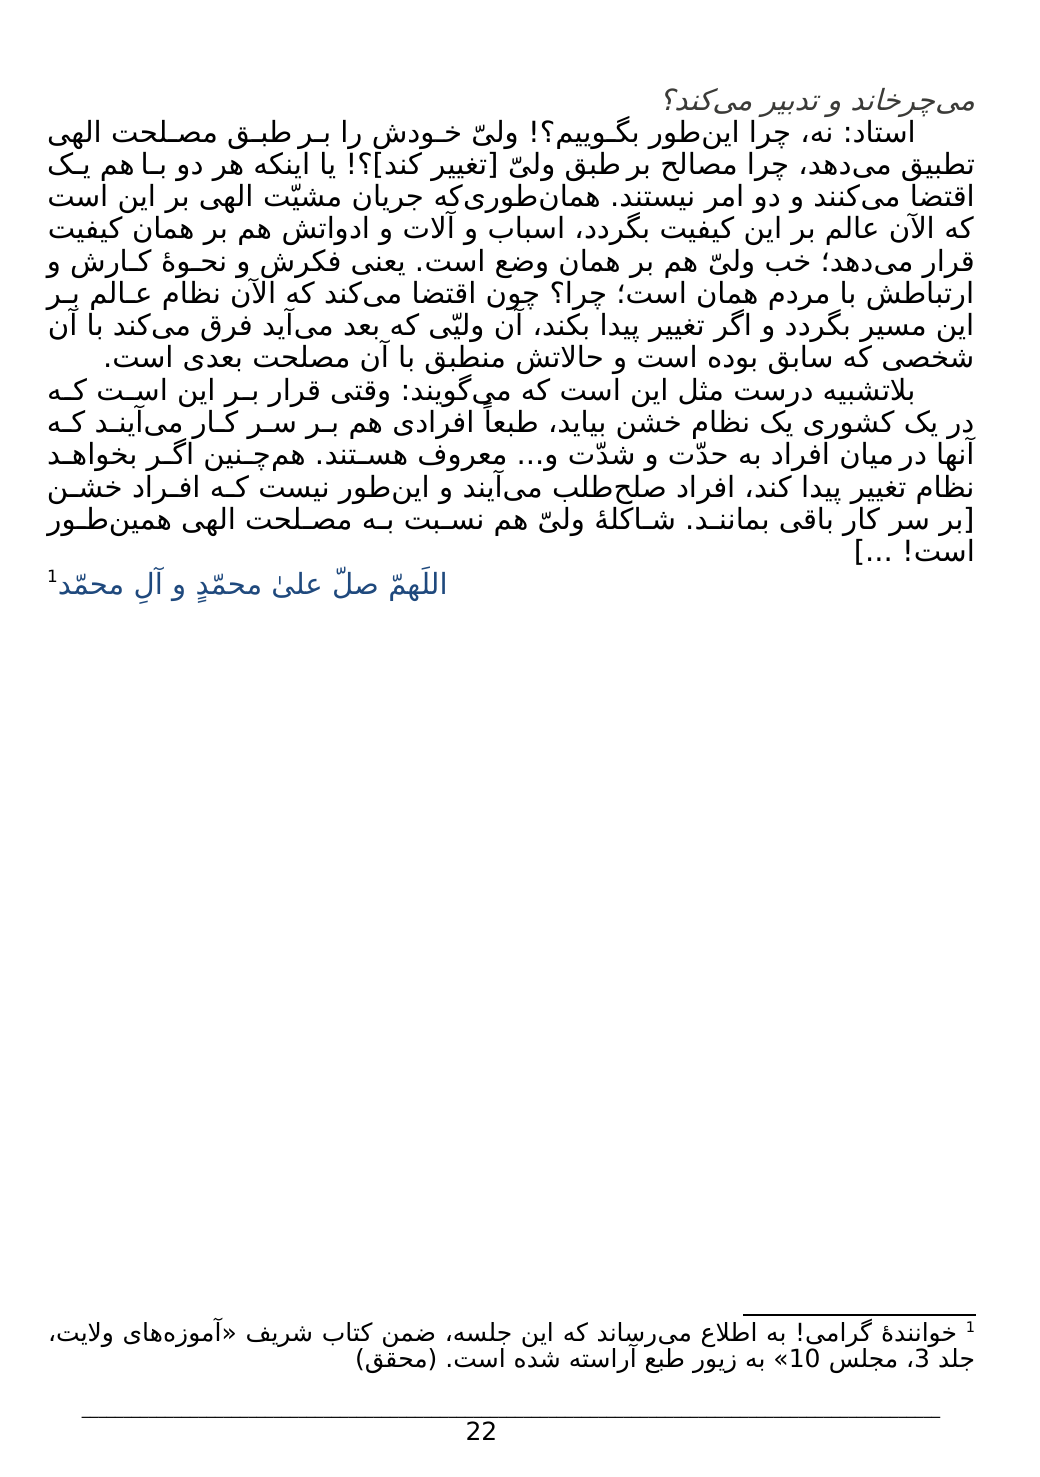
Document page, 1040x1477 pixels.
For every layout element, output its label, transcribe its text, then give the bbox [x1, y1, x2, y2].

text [47, 84, 975, 117]
text اللَهمّ صلّ علیٰ محمّدٍ و آلِ محمّد [47, 568, 975, 601]
text استاد: نه، چرا این‌طور بگوییم؟! ولیّ خودش را بر طبق مصلحت الهی تطبیق می‌دهد، چرا مصالح بر طبق ولیّ [تغییر کند]؟! یا اینکه هر دو با هم یک اقتضا می‌کنند و دو امر نیستند. همان‌طوری‌که جریان مشیّت الهی بر این است که الآن عالم بر این کیفیت بگردد، اسباب و آلات و ادواتش هم بر همان کیفیت قرار می‌دهد؛ خب ولیّ هم بر همان وضع است. یعنی فکرش و نحوۀ کارش و ارتباطش با مردم همان است؛ چرا؟ چون اقتضا می‌کند که الآن نظام عالم بر این مسیر بگردد و اگر تغییر پیدا بکند، آن ولیّی که بعد می‌آید فرق می‌کند با آن شخصی که سابق بوده است و حالاتش منطبق با آن مصلحت بعدی است. [47, 117, 975, 375]
text بلاتشبیه درست مثل این است که می‌گویند: وقتی قرار بر این است که در یک کشوری یک نظام خشن بیاید، طبعاً افرادی هم بر سر کار می‌آیند که آنها در میان افراد به حدّت و شدّت و... معروف هستند. هم‌چنین اگر بخواهد نظام تغییر پیدا کند، افراد صلح‌طلب می‌آیند و این‌طور نیست که افراد خشن [بر سر کار باقی بمانند. شاکلۀ ولیّ هم نسبت به مصلحت الهی همین‌طور است! ...] [47, 375, 975, 568]
